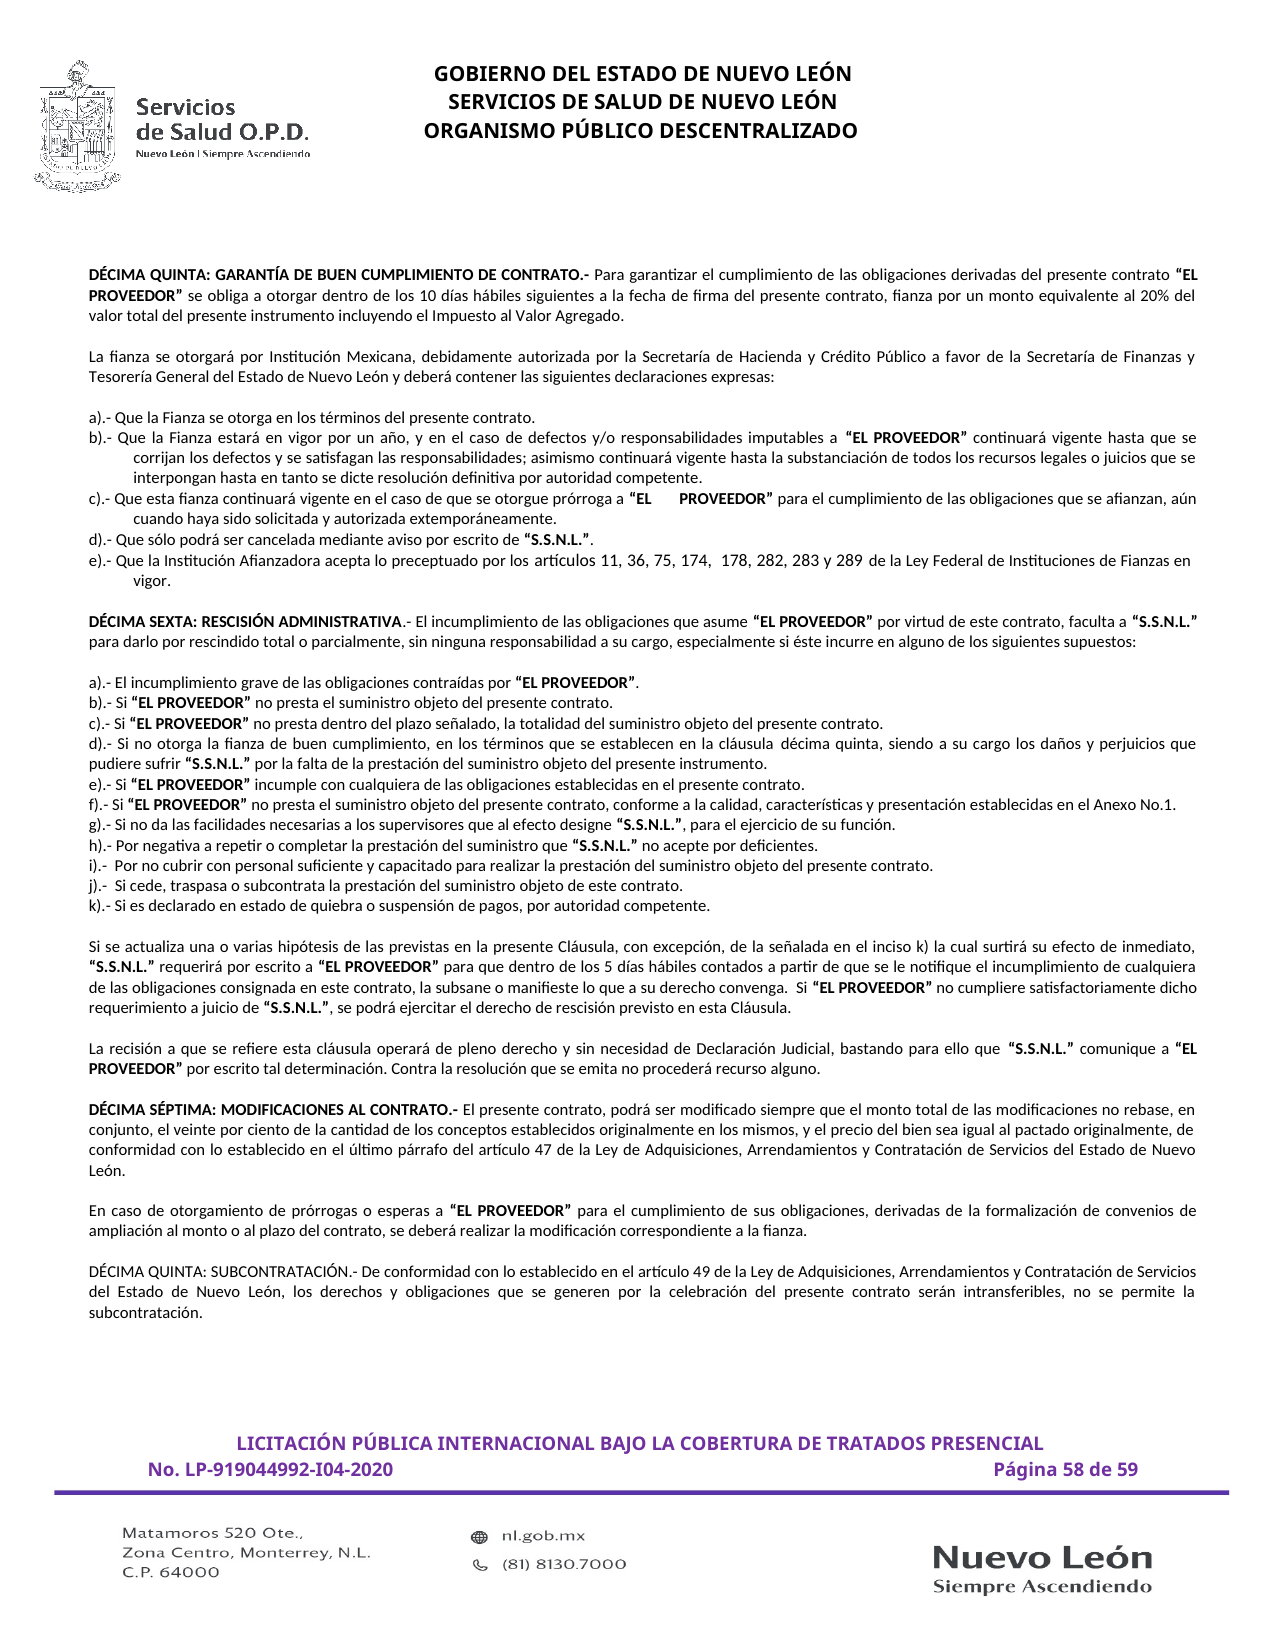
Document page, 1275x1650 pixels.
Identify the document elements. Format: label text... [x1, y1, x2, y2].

text DÉCIMA SÉPTIMA: MODIFICACIONES AL CONTRATO.- El presente contrato, podrá ser modificado siempre que el monto total de las modificaciones no rebase, en conjunto, el veinte por ciento de la cantidad de los conceptos establecidos originalmente en los mismos, y el precio del bien sea igual al pactado originalmente, de conformidad con lo establecido en el último párrafo del artículo 47 de la Ley de Adquisiciones, Arrendamientos y Contratación de Servicios del Estado de Nuevo León. [89, 1099, 1197, 1180]
text La fianza se otorgará por Institución Mexicana, debidamente autorizada por la Secretaría de Hacienda y Crédito Público a favor de la Secretaría de Finanzas y Tesorería General del Estado de Nuevo León y deberá contener las siguientes declaraciones expresas: [89, 346, 1198, 387]
text j).- Si cede, traspasa o subcontrata la prestación del suministro objeto de este contrato. [89, 875, 1197, 896]
text b).- Si “EL PROVEEDOR” no presta el suministro objeto del presente contrato. [89, 693, 1197, 713]
picture [49, 1486, 1230, 1603]
picture [0, 3, 344, 249]
text d).- Si no otorga la fianza de buen cumplimiento, en los términos que se establecen en la cláusula décima quinta, siendo a su cargo los daños y perjuicios que pudiere sufrir “S.S.N.L.” por la falta de la prestación del suministro objeto del presente instrumento. [89, 733, 1197, 774]
text a).- Que la Fianza se otorga en los términos del presente contrato. [89, 407, 1197, 427]
text g).- Si no da las facilidades necesarias a los supervisores que al efecto designe “S.S.N.L.”, para el ejercicio de su función. [89, 814, 1197, 835]
text DÉCIMA SEXTA: RESCISIÓN ADMINISTRATIVA.- El incumplimiento de las obligaciones que asume “EL PROVEEDOR” por virtud de este contrato, faculta a “S.S.N.L.” para darlo por rescindido total o parcialmente, sin ninguna responsabilidad a su cargo, especialmente si éste incurre en alguno de los siguientes supuestos: [89, 611, 1198, 652]
text e).- Si “EL PROVEEDOR” incumple con cualquiera de las obligaciones establecidas en el presente contrato. [89, 774, 1197, 794]
text c).- Que esta fianza continuará vigente en el caso de que se otorgue prórroga a “EL PROVEEDOR” para el cumplimiento de las obligaciones que se afianzan, aún cuando haya sido solicitada y autorizada extemporáneamente. [89, 488, 1197, 529]
text i).- Por no cubrir con personal suficiente y capacitado para realizar la prestación del suministro objeto del presente contrato. [89, 855, 1197, 875]
text En caso de otorgamiento de prórrogas o esperas a “EL PROVEEDOR” para el cumplimiento de sus obligaciones, derivadas de la formalización de convenios de ampliación al monto o al plazo del contrato, se deberá realizar la modificación correspondiente a la fianza. [89, 1200, 1197, 1241]
text DÉCIMA QUINTA: SUBCONTRATACIÓN.- De conformidad con lo establecido en el artículo 49 de la Ley de Adquisiciones, Arrendamientos y Contratación de Servicios del Estado de Nuevo León, los derechos y obligaciones que se generen por la celebración del presente contrato serán intransferibles, no se permite la subcontratación. [89, 1261, 1197, 1322]
text e).- Que la Institución Afianzadora acepta lo preceptuado por los artículos 11, 36, 75, 174, 178, 282, 283 y 289 de la Ley Federal de Instituciones de Fianzas en vigor. [89, 549, 1192, 591]
text f).- Si “EL PROVEEDOR” no presta el suministro objeto del presente contrato, conforme a la calidad, características y presentación establecidas en el Anexo No.1. [89, 794, 1197, 814]
text d).- Que sólo podrá ser cancelada mediante aviso por escrito de “S.S.N.L.”. [89, 529, 1192, 549]
text c).- Si “EL PROVEEDOR” no presta dentro del plazo señalado, la totalidad del suministro objeto del presente contrato. [89, 713, 1197, 733]
text h).- Por negativa a repetir o completar la prestación del suministro que “S.S.N.L.” no acepte por deficientes. [89, 835, 1197, 855]
text k).- Si es declarado en estado de quiebra o suspensión de pagos, por autoridad competente. [89, 896, 1197, 916]
text La recisión a que se refiere esta cláusula operará de pleno derecho y sin necesidad de Declaración Judicial, bastando para ello que “S.S.N.L.” comunique a “EL PROVEEDOR” por escrito tal determinación. Contra la resolución que se emita no procederá recurso alguno. [89, 1038, 1197, 1078]
text Si se actualiza una o varias hipótesis de las previstas en la presente Cláusula, con excepción, de la señalada en el inciso k) la cual surtirá su efecto de inmediato, “S.S.N.L.” requerirá por escrito a “EL PROVEEDOR” para que dentro de los 5 días hábiles contados a partir de que se le notifique el incumplimiento de cualquiera de las obligaciones consignada en este contrato, la subsane o manifieste lo que a su derecho convenga. Si “EL PROVEEDOR” no cumpliere satisfactoriamente dicho requerimiento a juicio de “S.S.N.L.”, se podrá ejercitar el derecho de rescisión previsto en esta Cláusula. [89, 936, 1197, 1018]
text a).- El incumplimiento grave de las obligaciones contraídas por “EL PROVEEDOR”. [89, 672, 1197, 693]
text b).- Que la Fianza estará en vigor por un año, y en el caso de defectos y/o responsabilidades imputables a “EL PROVEEDOR” continuará vigente hasta que se corrijan los defectos y se satisfagan las responsabilidades; asimismo continuará vigente hasta la substanciación de todos los recursos legales o juicios que se interpongan hasta en tanto se dicte resolución definitiva por autoridad competente. [89, 427, 1197, 488]
text DÉCIMA QUINTA: GARANTÍA DE BUEN CUMPLIMIENTO DE CONTRATO.- Para garantizar el cumplimiento de las obligaciones derivadas del presente contrato “EL PROVEEDOR” se obliga a otorgar dentro de los 10 días hábiles siguientes a la fecha de firma del presente contrato, fianza por un monto equivalente al 20% del valor total del presente instrumento incluyendo el Impuesto al Valor Agregado. [89, 265, 1198, 326]
